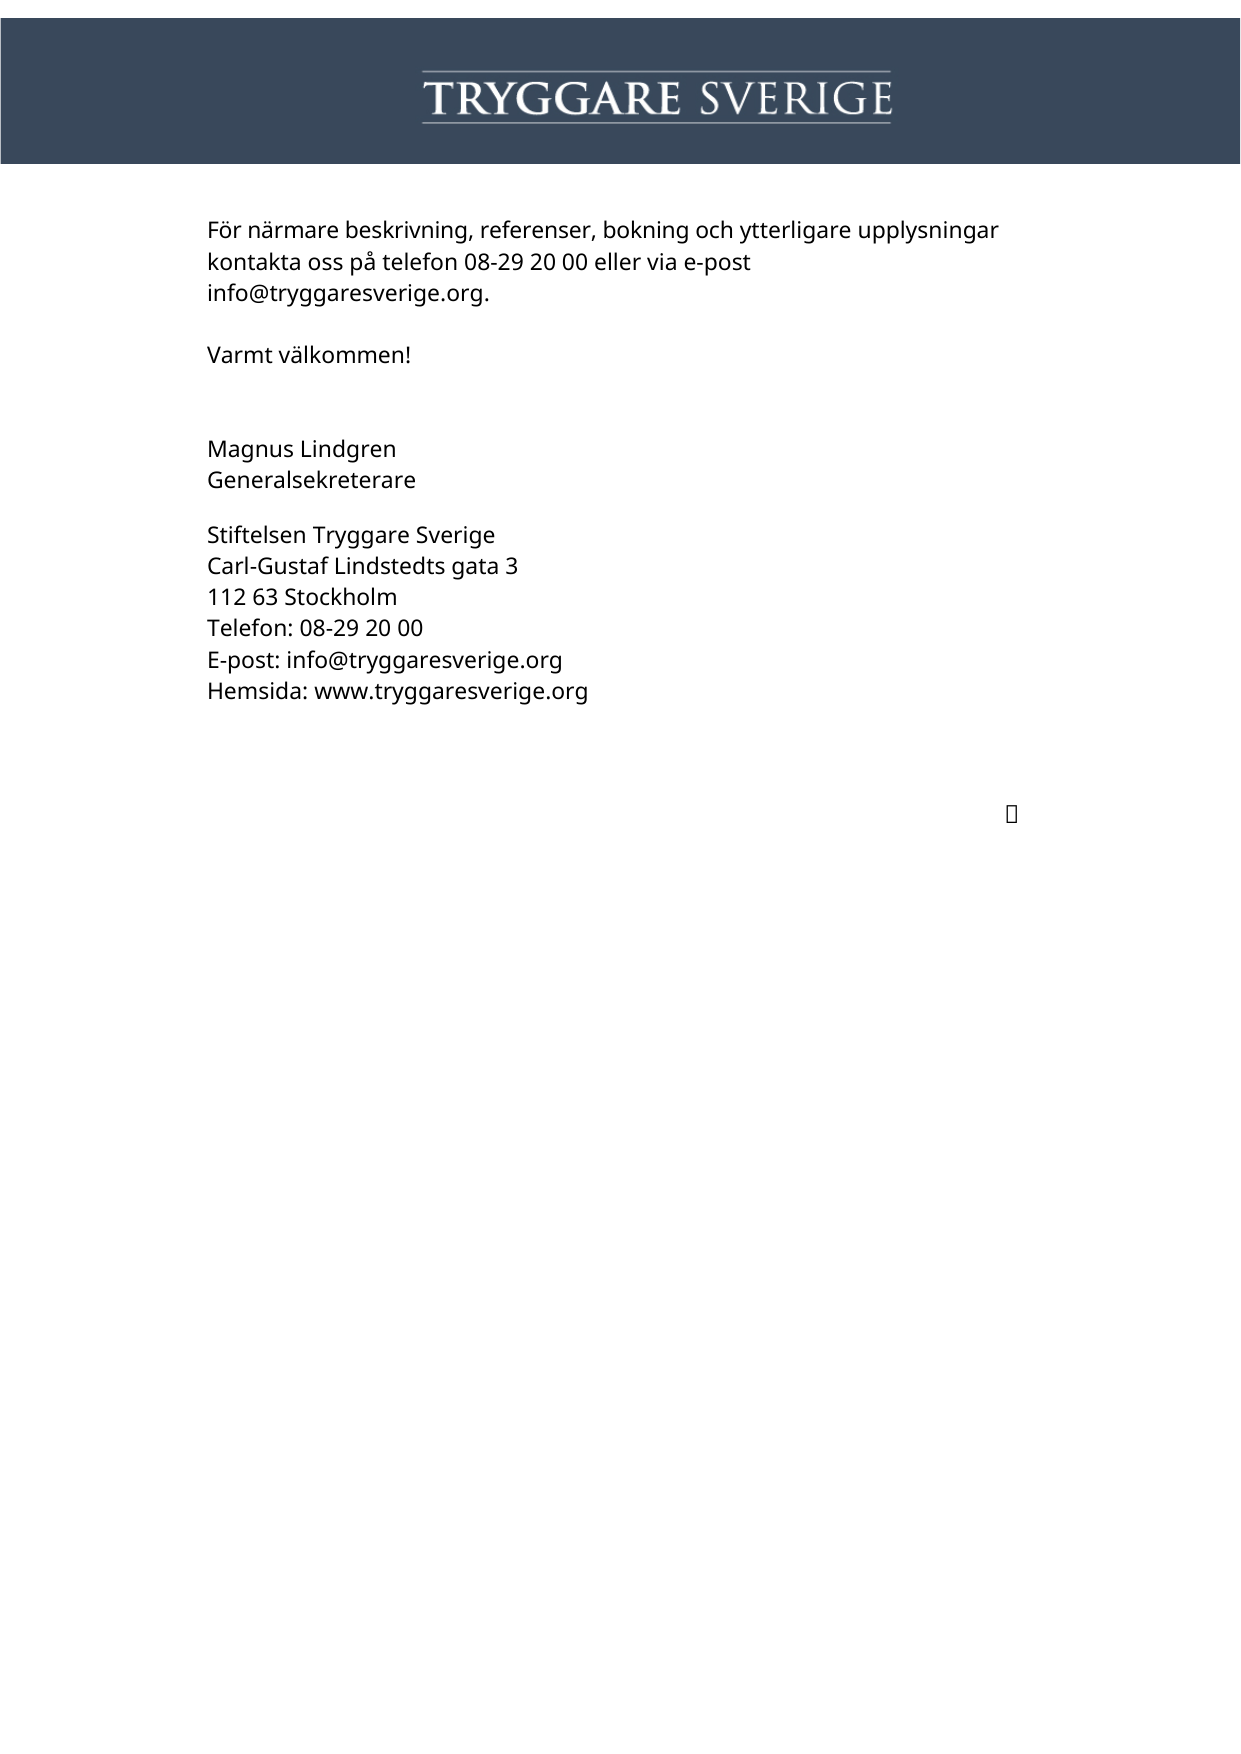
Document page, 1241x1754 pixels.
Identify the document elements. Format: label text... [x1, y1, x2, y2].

picture [0, 18, 1241, 164]
text Hemsida: www.tryggaresverige.org [207, 675, 1033, 706]
text Varmt välkommen! [207, 339, 1033, 371]
text 112 63 Stockholm [207, 581, 1033, 612]
text Generalsekreterare [207, 464, 1033, 496]
text Stiftelsen Tryggare Sverige [207, 518, 1033, 550]
text Carl-Gustaf Lindstedts gata 3 [207, 550, 1033, 581]
text Telefon: 08-29 20 00 E-post: info@tryggaresverige.org [207, 612, 1033, 675]
text För närmare beskrivning, referenser, bokning och ytterligare upplysningar kontakta oss på telefon 08-29 20 00 eller via e-post info@tryggaresverige.org. [207, 214, 1033, 308]
text  [207, 797, 1033, 831]
text Magnus Lindgren [207, 433, 1033, 464]
